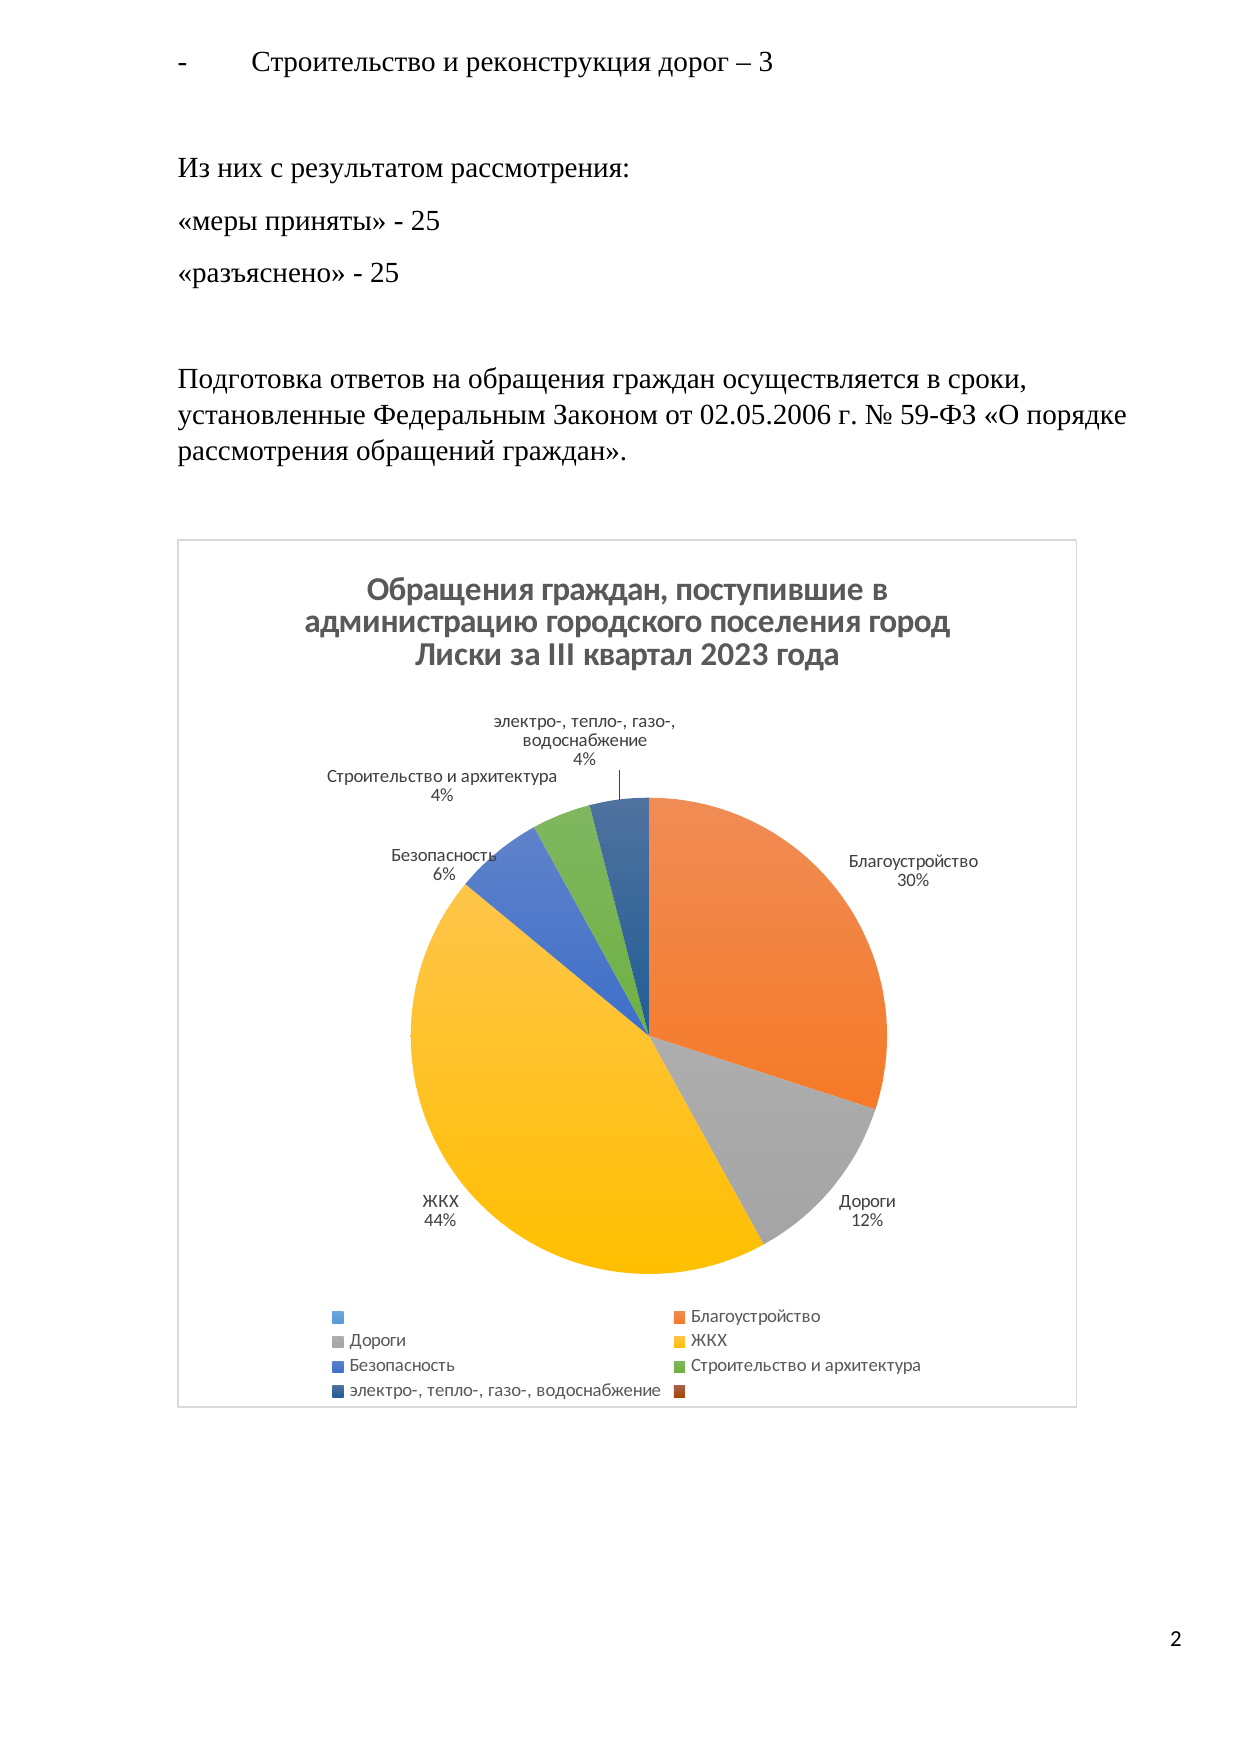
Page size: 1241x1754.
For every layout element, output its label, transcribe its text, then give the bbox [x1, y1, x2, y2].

text «разъяснено» - 25 [177, 256, 1181, 289]
text Из них с результатом рассмотрения: [177, 150, 1181, 183]
text - Строительство и реконструкция дорог – 3 [177, 44, 1181, 78]
text Подготовка ответов на обращения граждан осуществляется в сроки, установленные Федеральным Законом от 02.05.2006 г. № 59-ФЗ «О порядке рассмотрения обращений граждан». [177, 361, 1181, 467]
text «меры приняты» - 25 [177, 203, 1181, 236]
